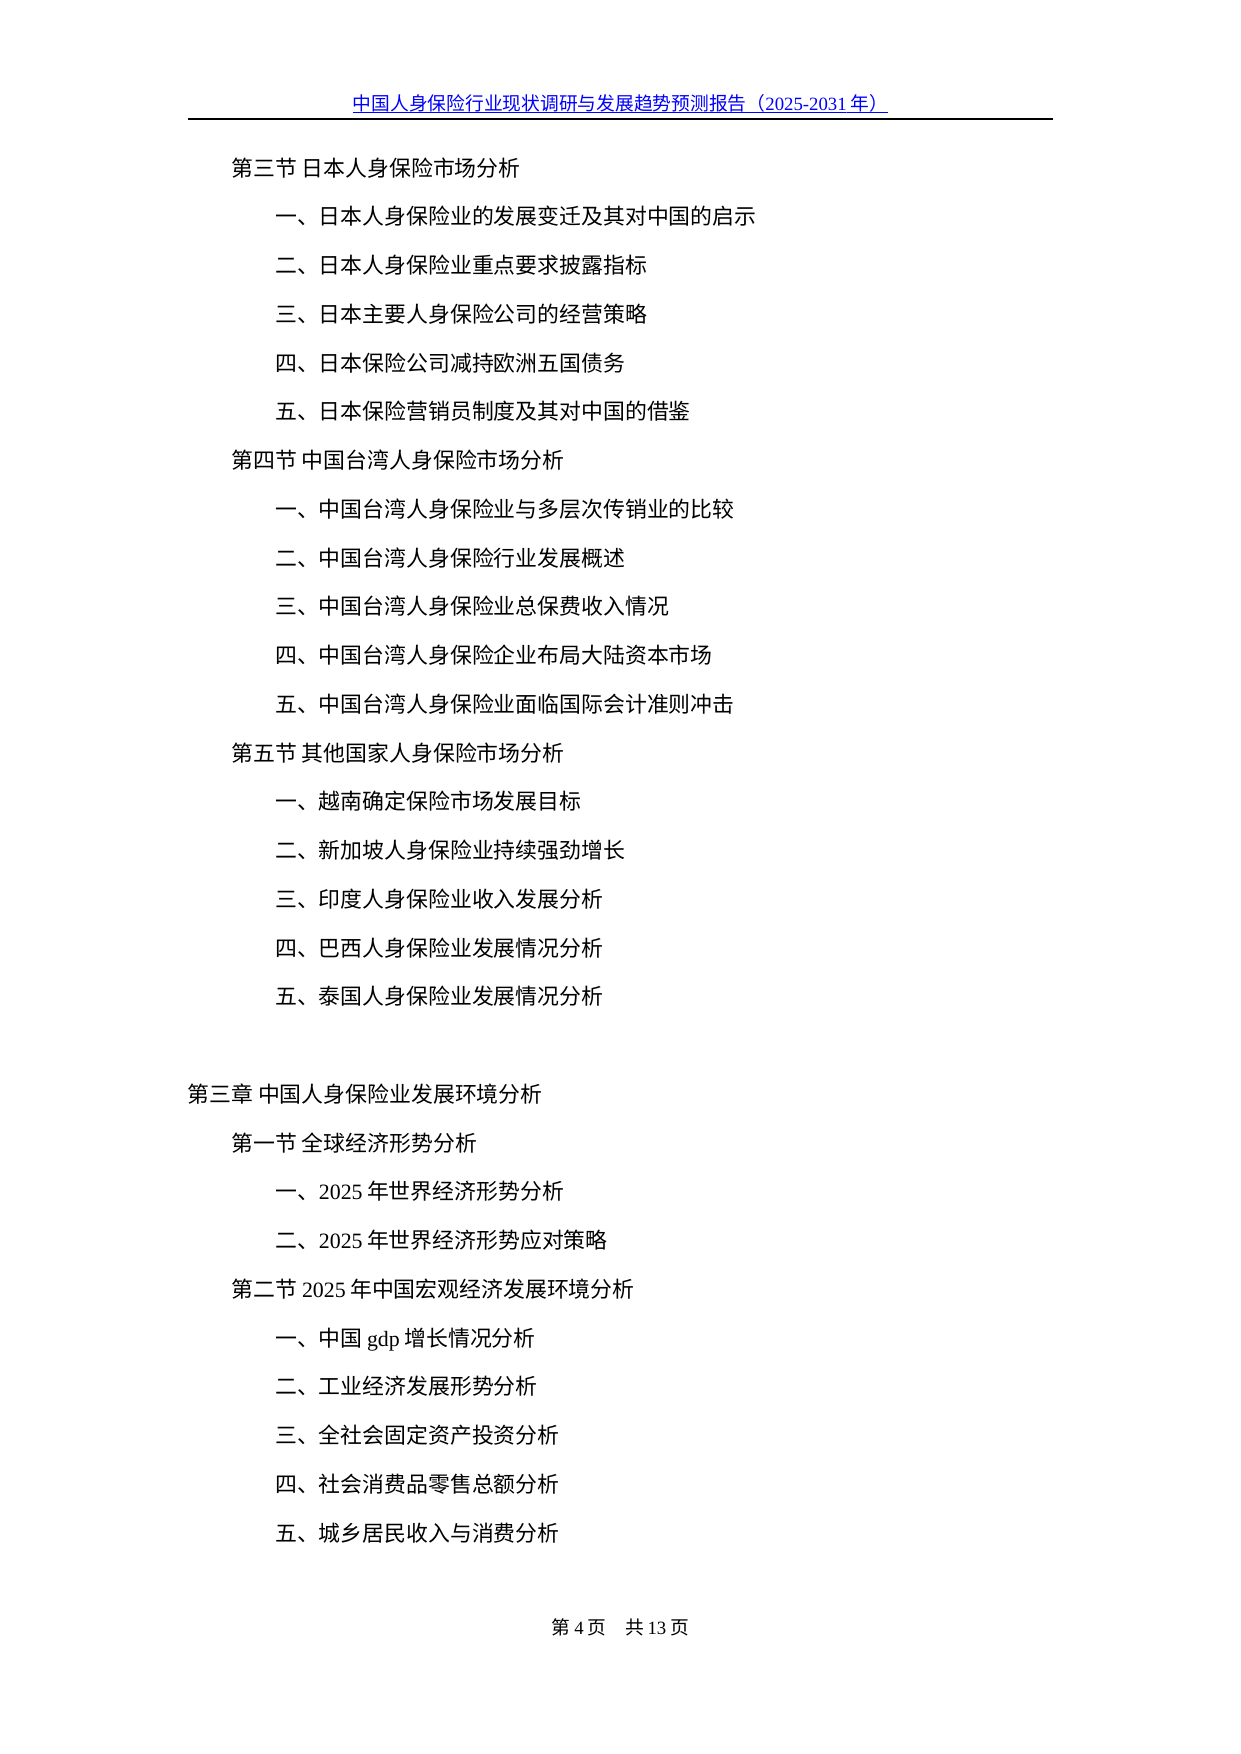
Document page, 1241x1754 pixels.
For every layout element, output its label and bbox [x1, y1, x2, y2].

text [187, 150, 1053, 1548]
